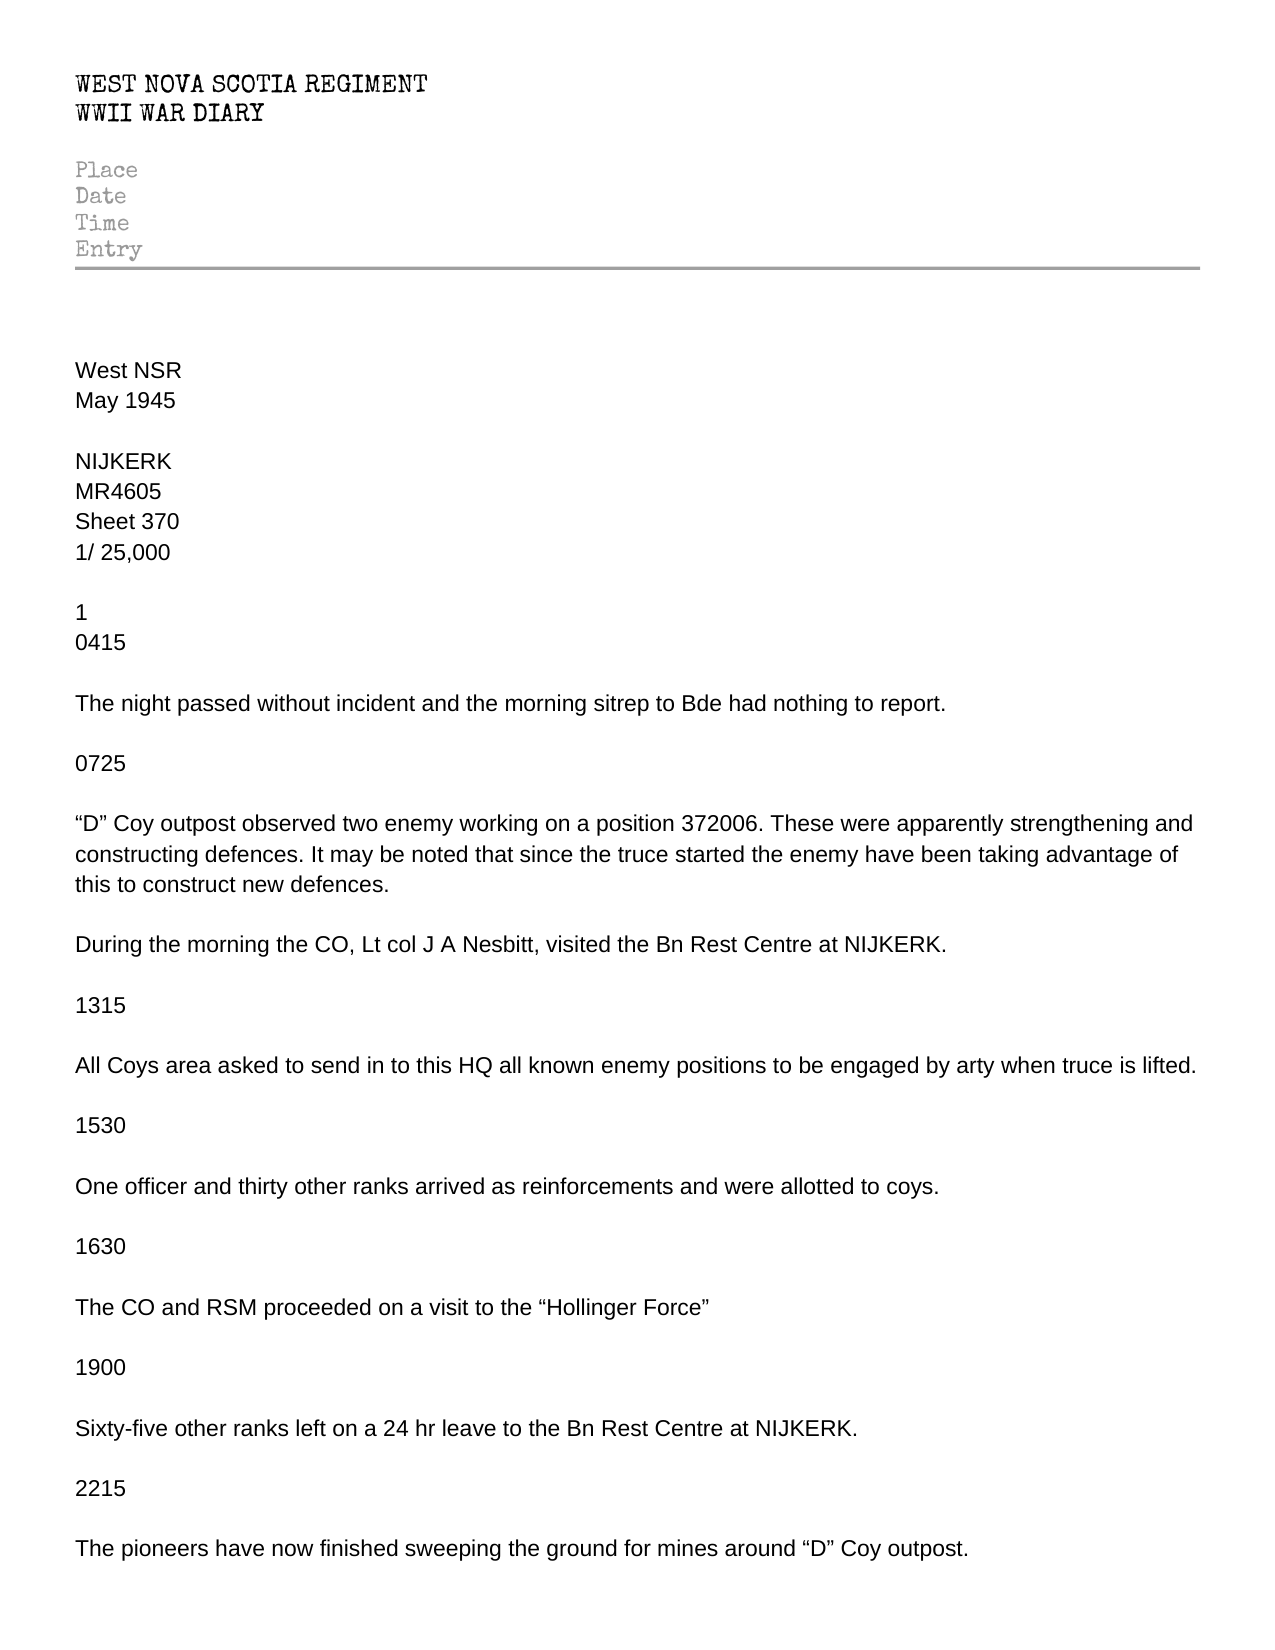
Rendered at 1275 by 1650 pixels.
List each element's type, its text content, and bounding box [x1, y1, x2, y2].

text Time [75, 214, 1200, 237]
text 1/ 25,000 [75, 538, 1200, 565]
text WWII WAR DIARY [75, 104, 1200, 129]
text West NSR [75, 357, 1200, 384]
text Place [75, 161, 1200, 184]
text Sixty-five other ranks left on a 24 hr leave to the Bn Rest Centre at NIJKERK. [75, 1414, 1200, 1441]
text MR4605 [75, 478, 1200, 504]
text The CO and RSM proceeded on a visit to the “Hollinger Force” [75, 1294, 1200, 1320]
text Date [75, 188, 1200, 211]
text Entry [75, 240, 1200, 263]
text 0415 [75, 629, 1200, 656]
text Sheet 370 [75, 508, 1200, 535]
text One officer and thirty other ranks arrived as reinforcements and were allotted to coys. [75, 1173, 1200, 1199]
text The night passed without incident and the morning sitrep to Bde had nothing to report. [75, 689, 1200, 716]
text The pioneers have now finished sweeping the ground for mines around “D” Coy outpost. [75, 1535, 1200, 1562]
text 1630 [75, 1233, 1200, 1260]
text 1900 [75, 1354, 1200, 1381]
text May 1945 [75, 387, 1200, 414]
text 1530 [75, 1112, 1200, 1139]
text 1315 [75, 992, 1200, 1018]
text 0725 [75, 750, 1200, 776]
text 1 [75, 599, 1200, 625]
text 2215 [75, 1475, 1200, 1501]
text WEST NOVA SCOTIA REGIMENT [75, 75, 1200, 100]
text “D” Coy outpost observed two enemy working on a position 372006. These were apparently strengthening and constructing defences. It may be noted that since the truce started the enemy have been taking advantage of this to construct new defences. [75, 810, 1200, 897]
text During the morning the CO, Lt col J A Nesbitt, visited the Bn Rest Centre at NIJKERK. [75, 931, 1200, 958]
text NIJKERK [75, 448, 1200, 474]
text All Coys area asked to send in to this HQ all known enemy positions to be engaged by arty when truce is lifted. [75, 1052, 1200, 1078]
